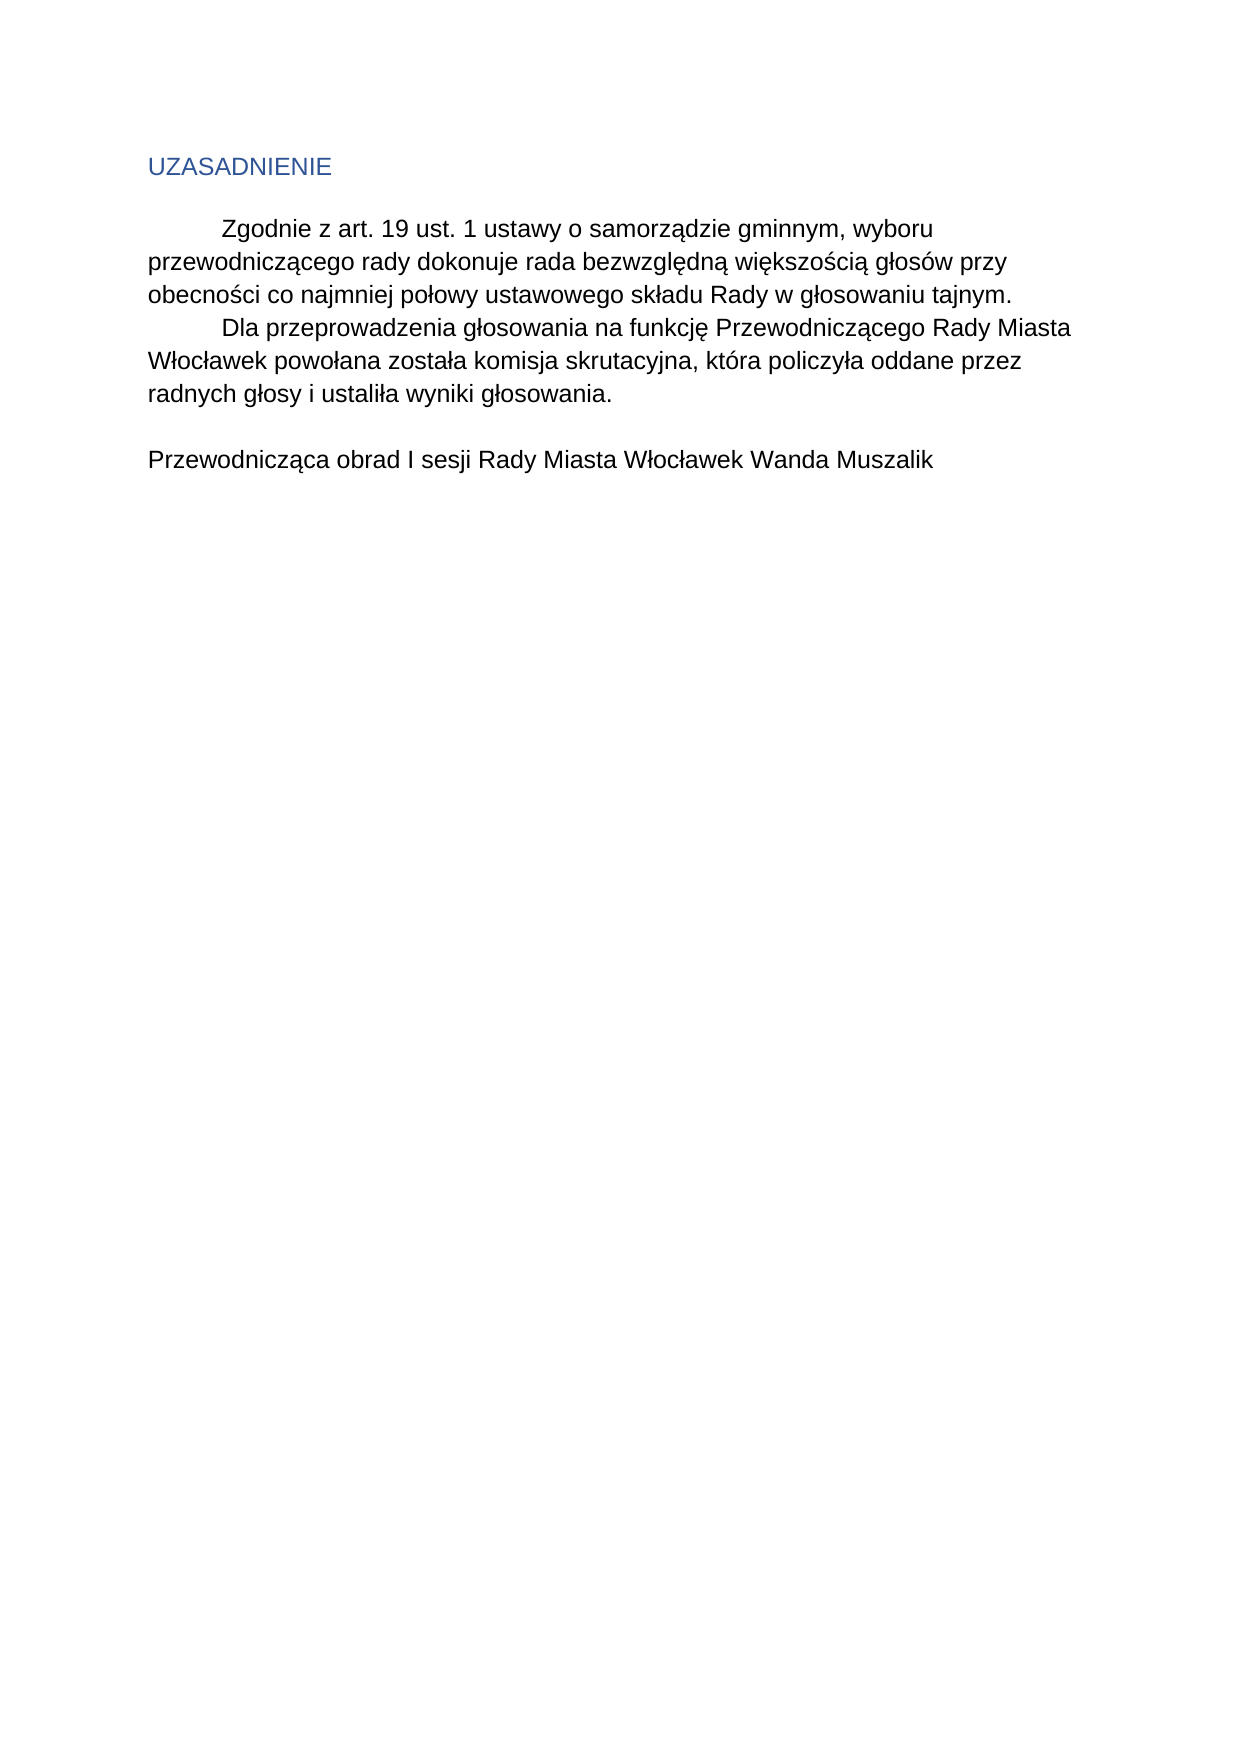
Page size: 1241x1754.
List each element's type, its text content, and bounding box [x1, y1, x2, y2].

text Dla przeprowadzenia głosowania na funkcję Przewodniczącego Rady Miasta Włocławek powołana została komisja skrutacyjna, która policzyła oddane przez radnych głosy i ustaliła wyniki głosowania. [148, 313, 1093, 407]
subtitle UZASADNIENIE [148, 152, 1093, 181]
text Zgodnie z art. 19 ust. 1 ustawy o samorządzie gminnym, wyboru przewodniczącego rady dokonuje rada bezwzględną większością głosów przy obecności co najmniej połowy ustawowego składu Rady w głosowaniu tajnym. [148, 213, 1093, 308]
text Przewodnicząca obrad I sesji Rady Miasta Włocławek Wanda Muszalik [148, 445, 1093, 473]
